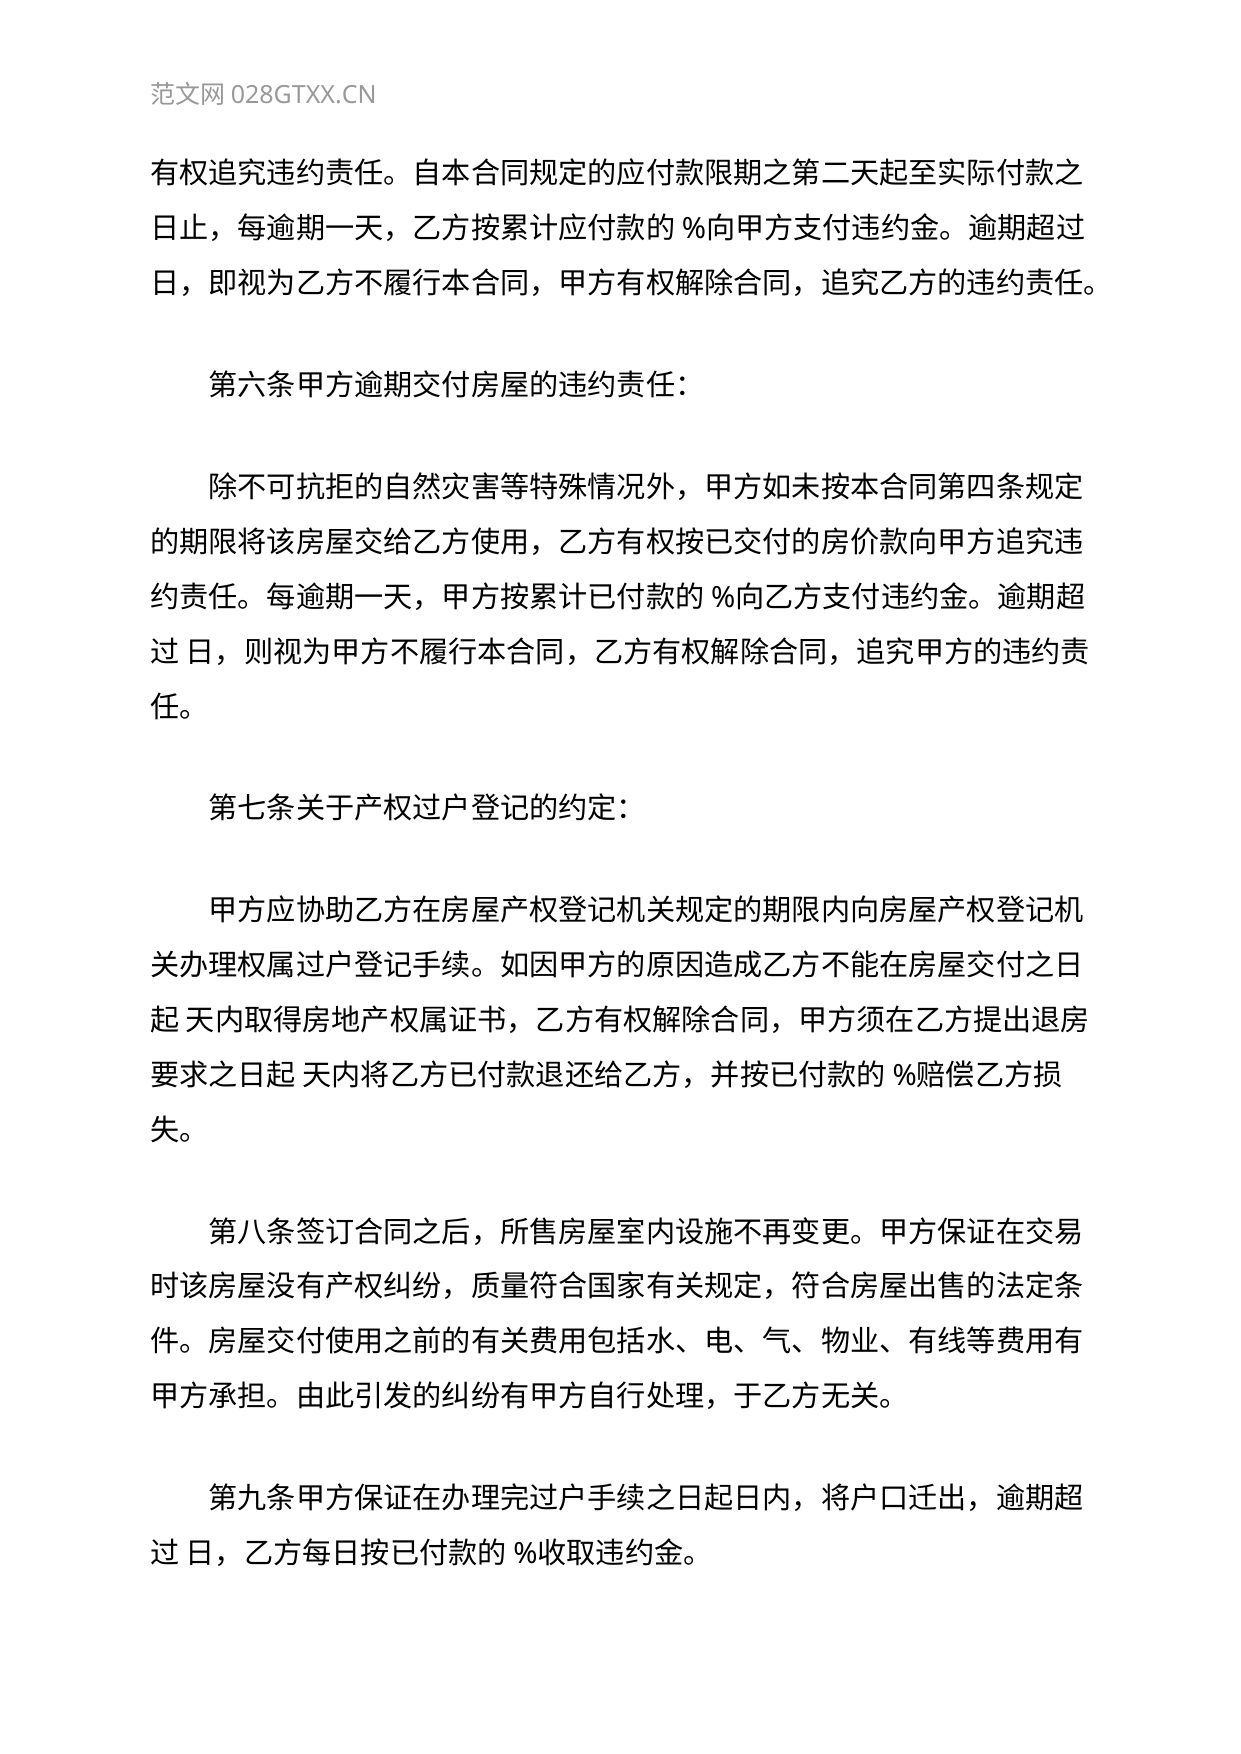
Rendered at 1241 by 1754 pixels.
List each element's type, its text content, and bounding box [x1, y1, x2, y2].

text 第七条关于产权过户登记的约定： [150, 785, 1090, 827]
text 第九条甲方保证在办理完过户手续之日起日内，将户口迁出，逾期超过 日，乙方每日按已付款的 %收取违约金。 [150, 1474, 1090, 1572]
text 除不可抗拒的自然灾害等特殊情况外，甲方如未按本合同第四条规定的期限将该房屋交给乙方使用，乙方有权按已交付的房价款向甲方追究违约责任。每逾期一天，甲方按累计已付款的 %向乙方支付违约金。逾期超过 日，则视为甲方不履行本合同，乙方有权解除合同，追究甲方的违约责任。 [150, 463, 1090, 725]
text 甲方应协助乙方在房屋产权登记机关规定的期限内向房屋产权登记机关办理权属过户登记手续。如因甲方的原因造成乙方不能在房屋交付之日起 天内取得房地产权属证书，乙方有权解除合同，甲方须在乙方提出退房要求之日起 天内将乙方已付款退还给乙方，并按已付款的 %赔偿乙方损失。 [150, 887, 1090, 1149]
text 第八条签订合同之后，所售房屋室内设施不再变更。甲方保证在交易时该房屋没有产权纠纷，质量符合国家有关规定，符合房屋出售的法定条件。房屋交付使用之前的有关费用包括水、电、气、物业、有线等费用有甲方承担。由此引发的纠纷有甲方自行处理，于乙方无关。 [150, 1208, 1090, 1415]
text 第六条甲方逾期交付房屋的违约责任： [150, 362, 1090, 404]
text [150, 150, 1090, 302]
